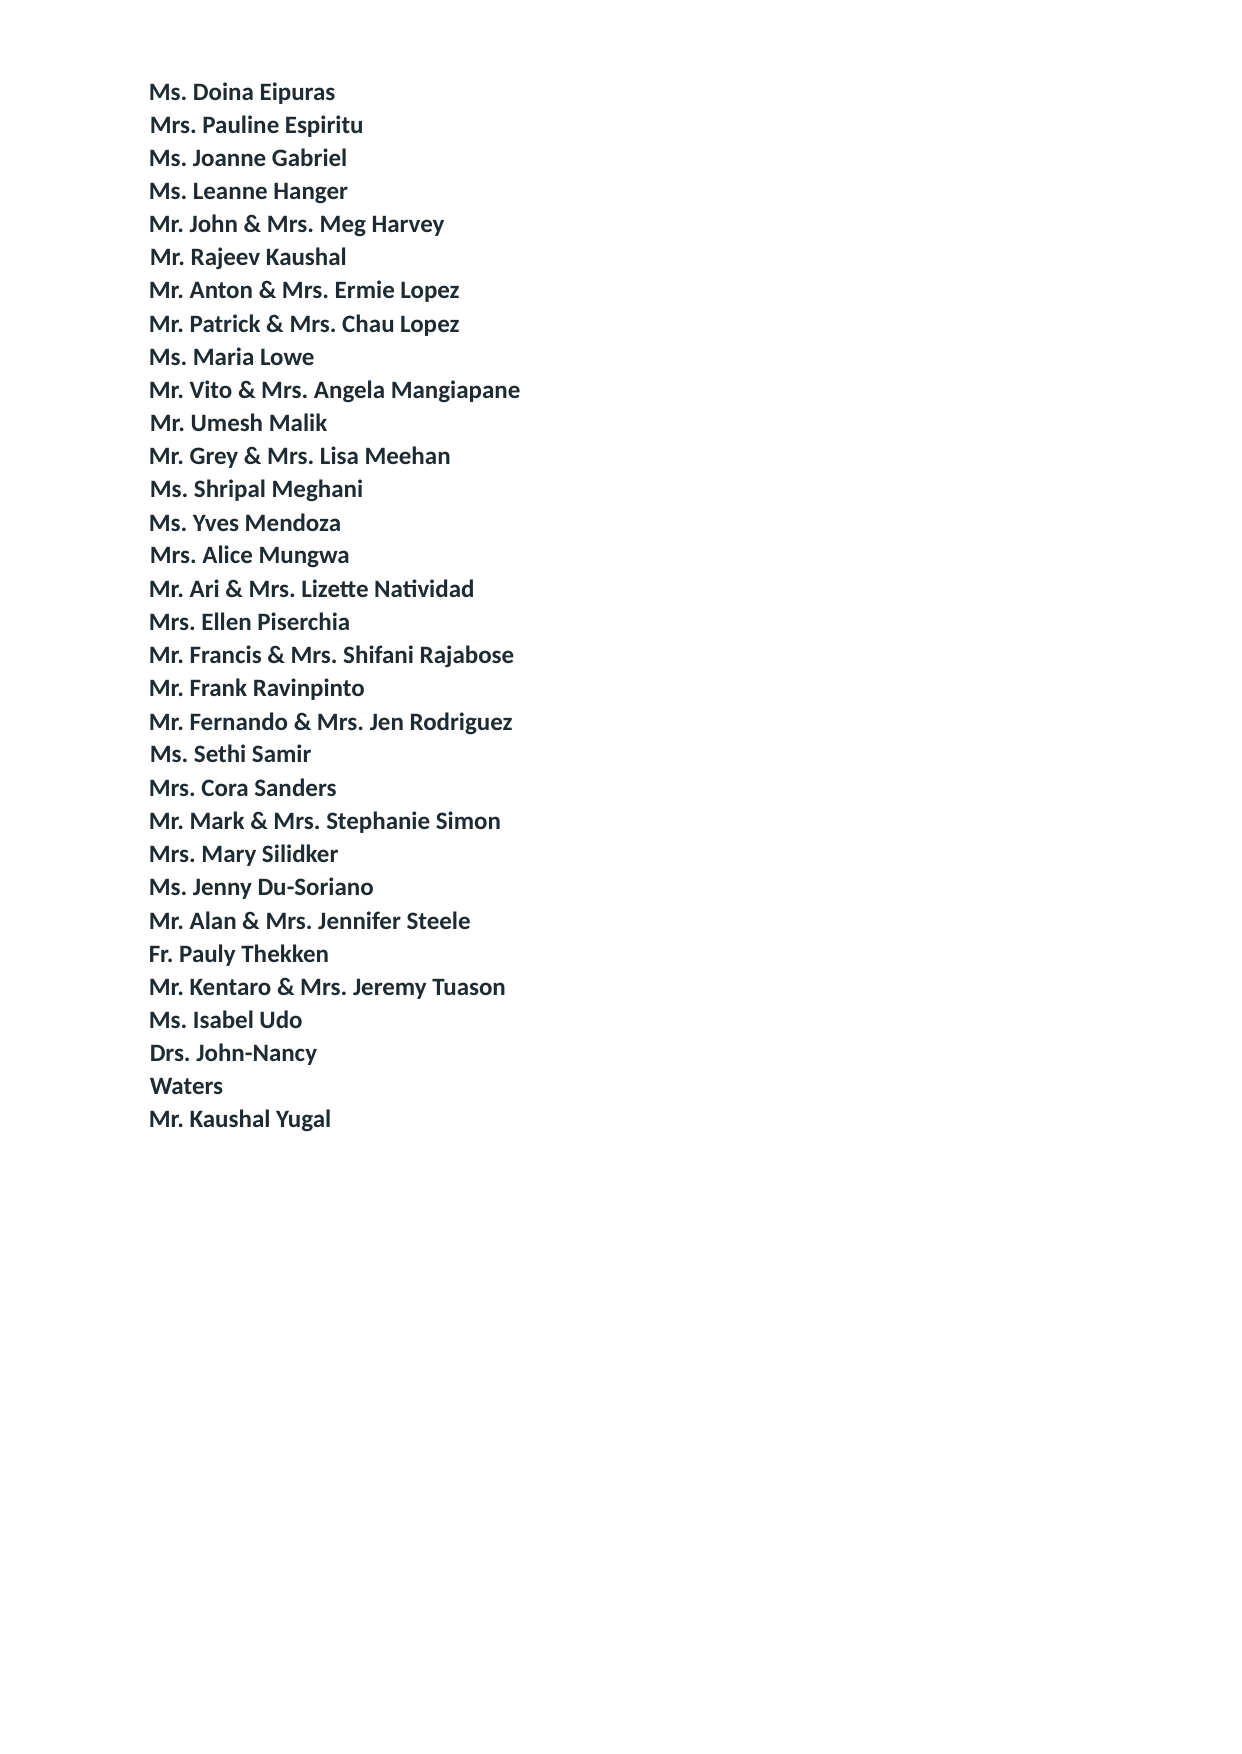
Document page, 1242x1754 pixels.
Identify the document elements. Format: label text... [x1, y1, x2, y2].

text Mr. Francis & Mrs. Shifani Rajabose [148, 639, 1092, 670]
text Ms. Joanne Gabriel [148, 142, 1092, 173]
text Mr. John & Mrs. Meg Harvey Mr. Rajeev Kaushal [148, 208, 1092, 272]
text Mr. Mark & Mrs. Stephanie Simon [148, 805, 1092, 836]
text Ms. Isabel Udo Drs. John-Nancy Waters [148, 1004, 374, 1101]
text Mrs. Ellen Piserchia [148, 606, 1092, 637]
text Ms. Leanne Hanger [148, 175, 1092, 206]
text Ms. Maria Lowe [148, 341, 1092, 372]
text Ms. Yves Mendoza Mrs. Alice Mungwa [148, 507, 1092, 570]
text Ms. Jenny Du-Soriano [148, 872, 1092, 902]
text Mr. Anton & Mrs. Ermie Lopez [148, 275, 1092, 305]
text Mr. Vito & Mrs. Angela Mangiapane Mr. Umesh Malik [148, 374, 1092, 438]
text Mr. Kentaro & Mrs. Jeremy Tuason [148, 971, 1092, 1002]
text Mr. Kaushal Yugal [148, 1103, 374, 1134]
text Mr. Patrick & Mrs. Chau Lopez [148, 308, 1092, 338]
text Mr. Ari & Mrs. Lizette Natividad [148, 573, 1092, 603]
text Mr. Grey & Mrs. Lisa Meehan Ms. Shripal Meghani [148, 441, 1092, 504]
text Fr. Pauly Thekken [148, 938, 1092, 968]
text Mr. Frank Ravinpinto [148, 672, 1092, 703]
text Ms. Doina Eipuras Mrs. Pauline Espiritu [148, 76, 1092, 139]
text Mr. Fernando & Mrs. Jen Rodriguez Ms. Sethi Samir [148, 706, 1092, 769]
text Mr. Alan & Mrs. Jennifer Steele [148, 905, 1092, 935]
text Mrs. Mary Silidker [148, 838, 1092, 869]
text Mrs. Cora Sanders [148, 772, 1092, 802]
